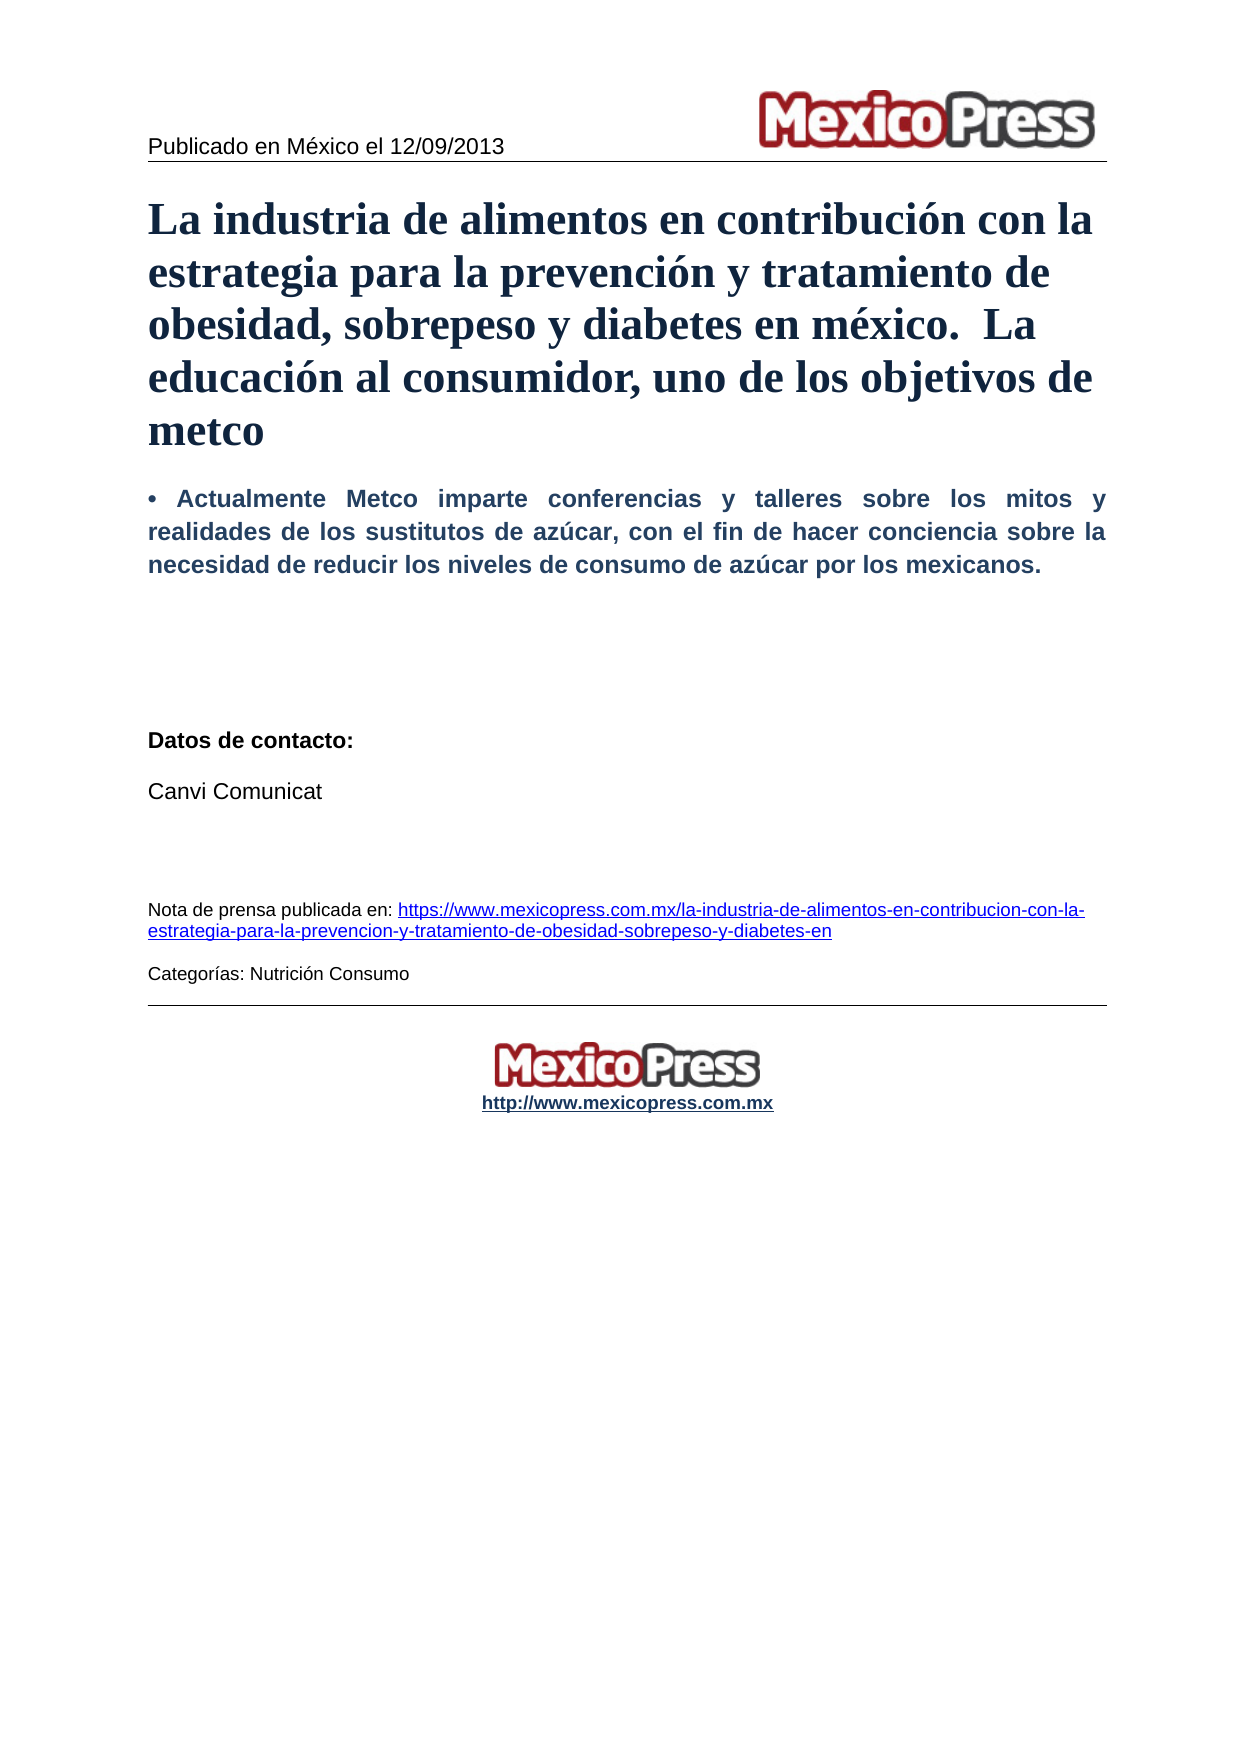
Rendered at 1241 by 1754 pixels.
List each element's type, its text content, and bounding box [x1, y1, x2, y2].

text Canvi Comunicat [148, 778, 1063, 804]
text Publicado en México el 12/09/2013 [148, 133, 1107, 161]
subtitle • Actualmente Metco imparte conferencias y talleres sobre los mitos y realidades de los sustitutos de azúcar, con el fin de hacer conciencia sobre la necesidad de reducir los niveles de consumo de azúcar por los mexicanos. [148, 484, 1107, 579]
text Categorías: Nutrición Consumo [148, 962, 1107, 984]
picture [759, 90, 1096, 133]
text http://www.mexicopress.com.mx [148, 1092, 1107, 1114]
subtitle La industria de alimentos en contribución con la estrategia para la prevención y tratamiento de obesidad, sobrepeso y diabetes en méxico. La educación al consumidor, uno de los objetivos de metco [148, 192, 1107, 455]
picture [494, 1042, 760, 1088]
text Nota de prensa publicada en: https://www.mexicopress.com.mx/la-industria-de-alimentos-en-contribucion-con-la-estrategia-para-la-prevencion-y-tratamiento-de-obesidad-sobrepeso-y-diabetes-en [148, 898, 1107, 942]
text Datos de contacto: [148, 727, 1107, 753]
